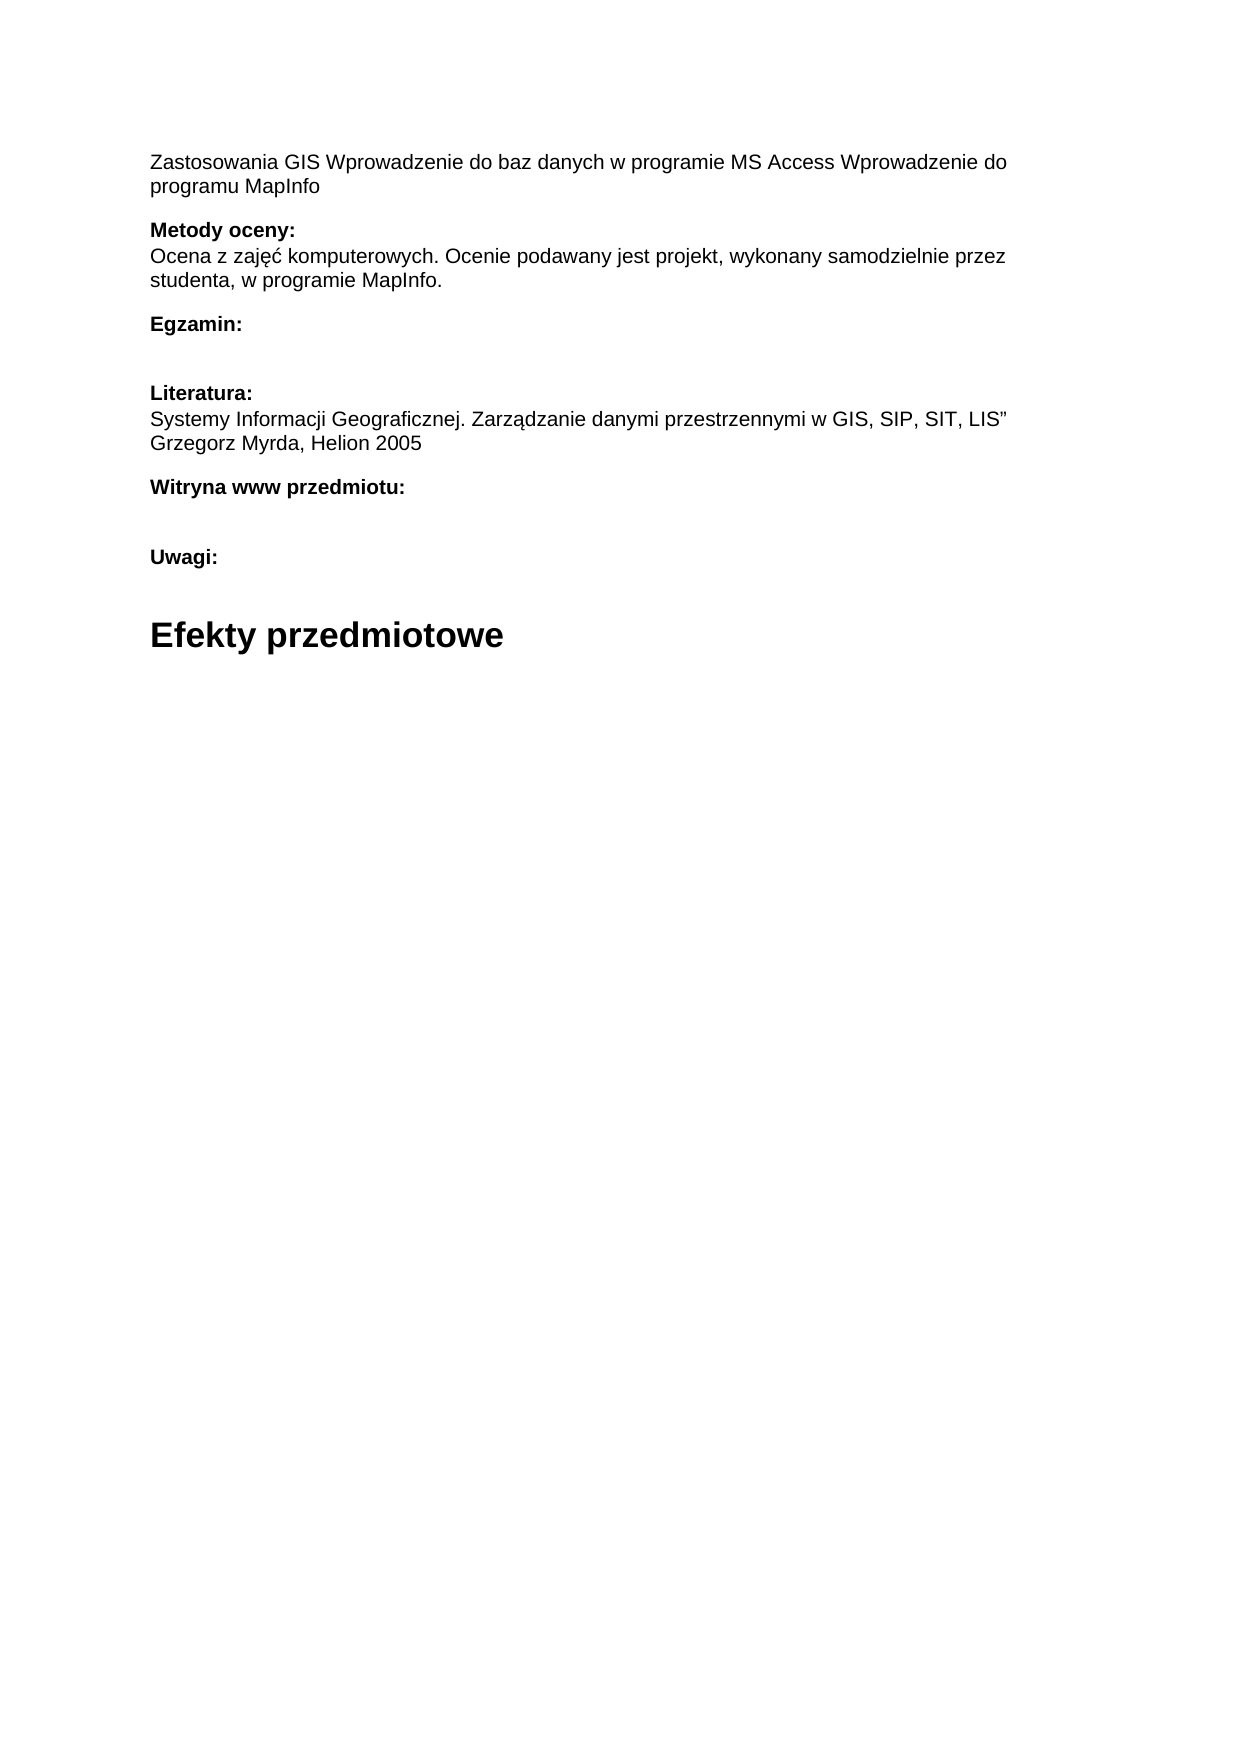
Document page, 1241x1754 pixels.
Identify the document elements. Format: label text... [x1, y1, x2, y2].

text Witryna www przedmiotu: [150, 475, 1090, 499]
text Metody oceny: [150, 218, 1090, 242]
text Ocena z zajęć komputerowych. Ocenie podawany jest projekt, wykonany samodzielnie przez studenta, w programie MapInfo. [150, 244, 1090, 292]
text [150, 150, 1090, 198]
subtitle Efekty przedmiotowe [150, 614, 1090, 655]
text Literatura: [150, 381, 1090, 405]
text Uwagi: [150, 545, 1090, 569]
text Systemy Informacji Geograficznej. Zarządzanie danymi przestrzennymi w GIS, SIP, SIT, LIS” Grzegorz Myrda, Helion 2005 [150, 407, 1090, 455]
text Egzamin: [150, 311, 1090, 335]
